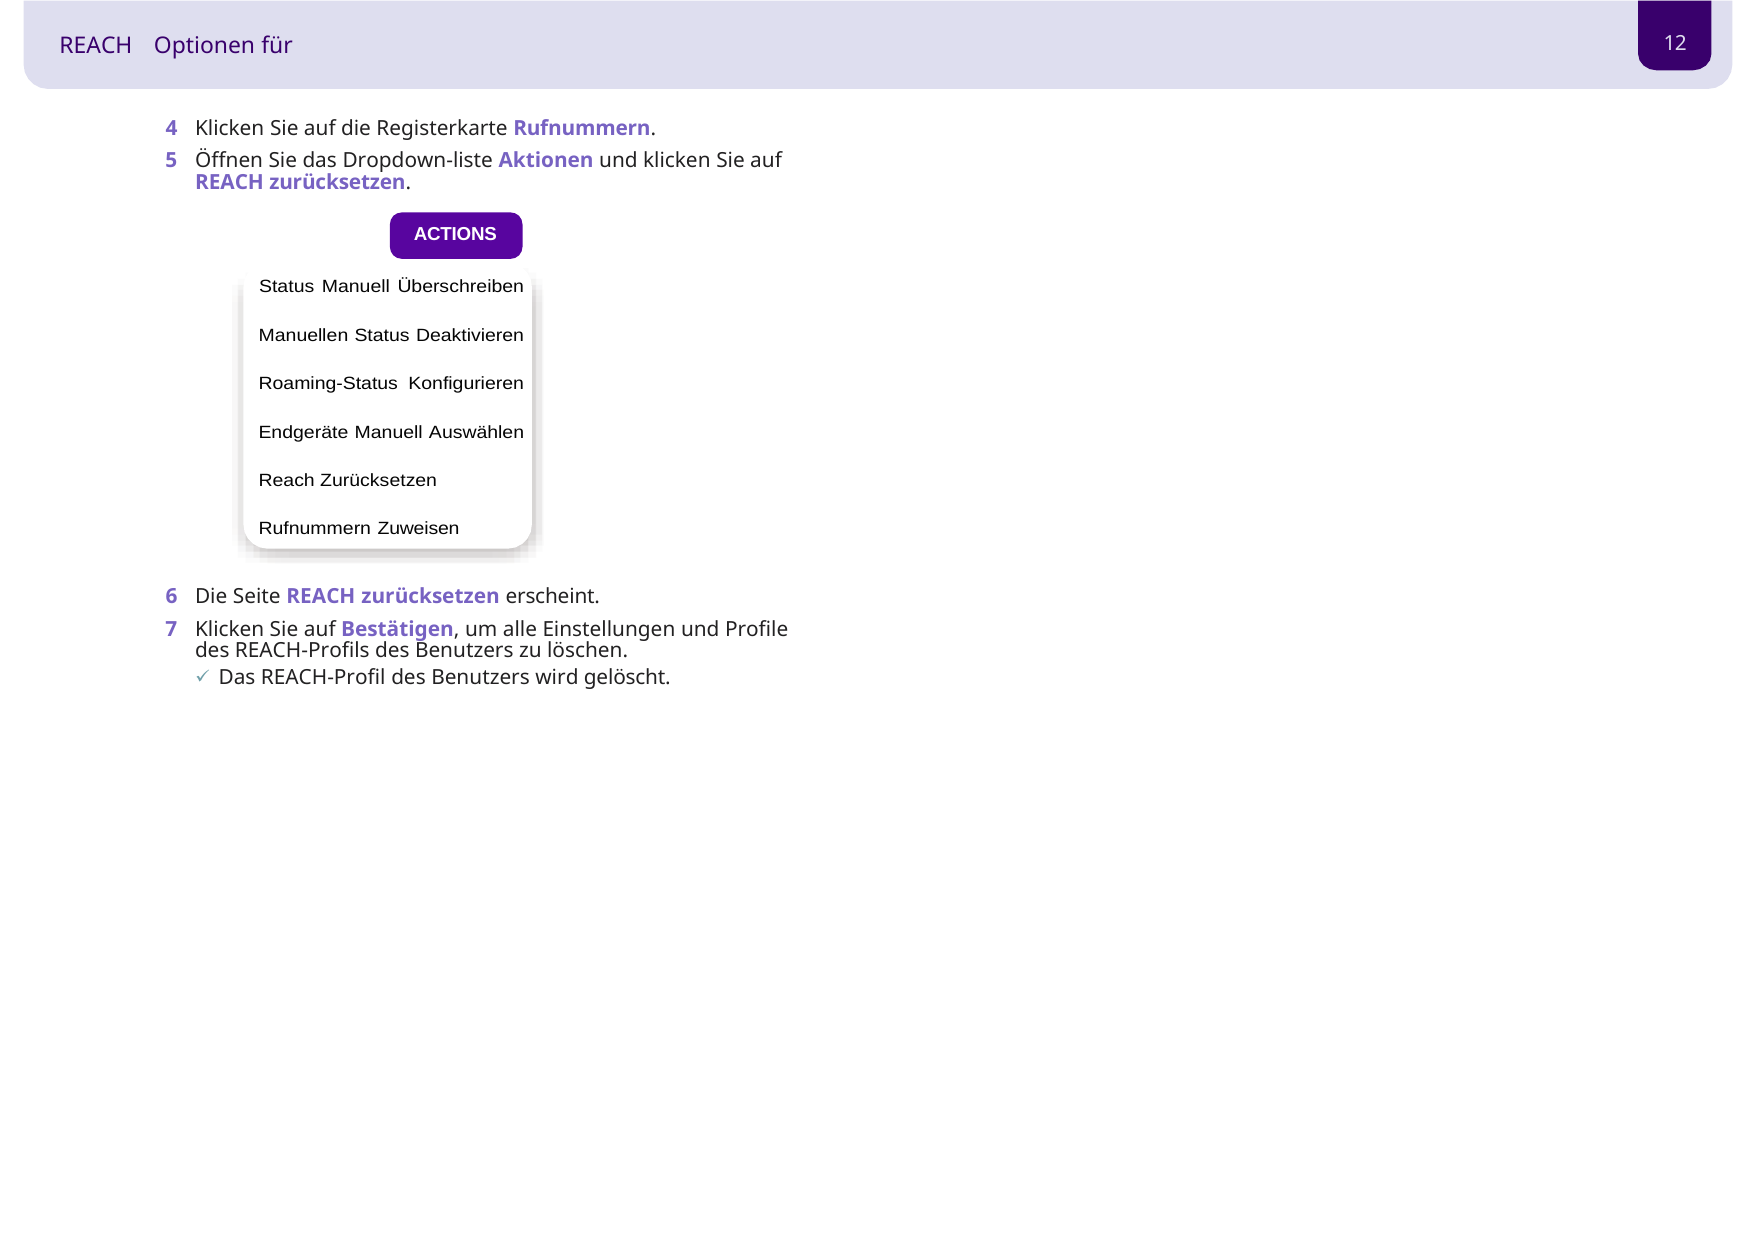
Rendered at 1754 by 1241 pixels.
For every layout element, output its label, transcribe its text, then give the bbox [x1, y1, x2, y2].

list Klicken Sie auf Bestätigen, um alle Einstellungen und Profile des REACH-Profils des Benutzers zu löschen. [165, 617, 817, 664]
list Klicken Sie auf die Registerkarte Rufnummern. [165, 113, 1695, 142]
list Die Seite REACH zurücksetzen erscheint. [165, 227, 1695, 610]
list Das REACH-Profil des Benutzers wird gelöscht. [195, 664, 1695, 690]
list Öffnen Sie das Dropdown-liste Aktionen und klicken Sie auf REACH zurücksetzen. [165, 149, 848, 196]
